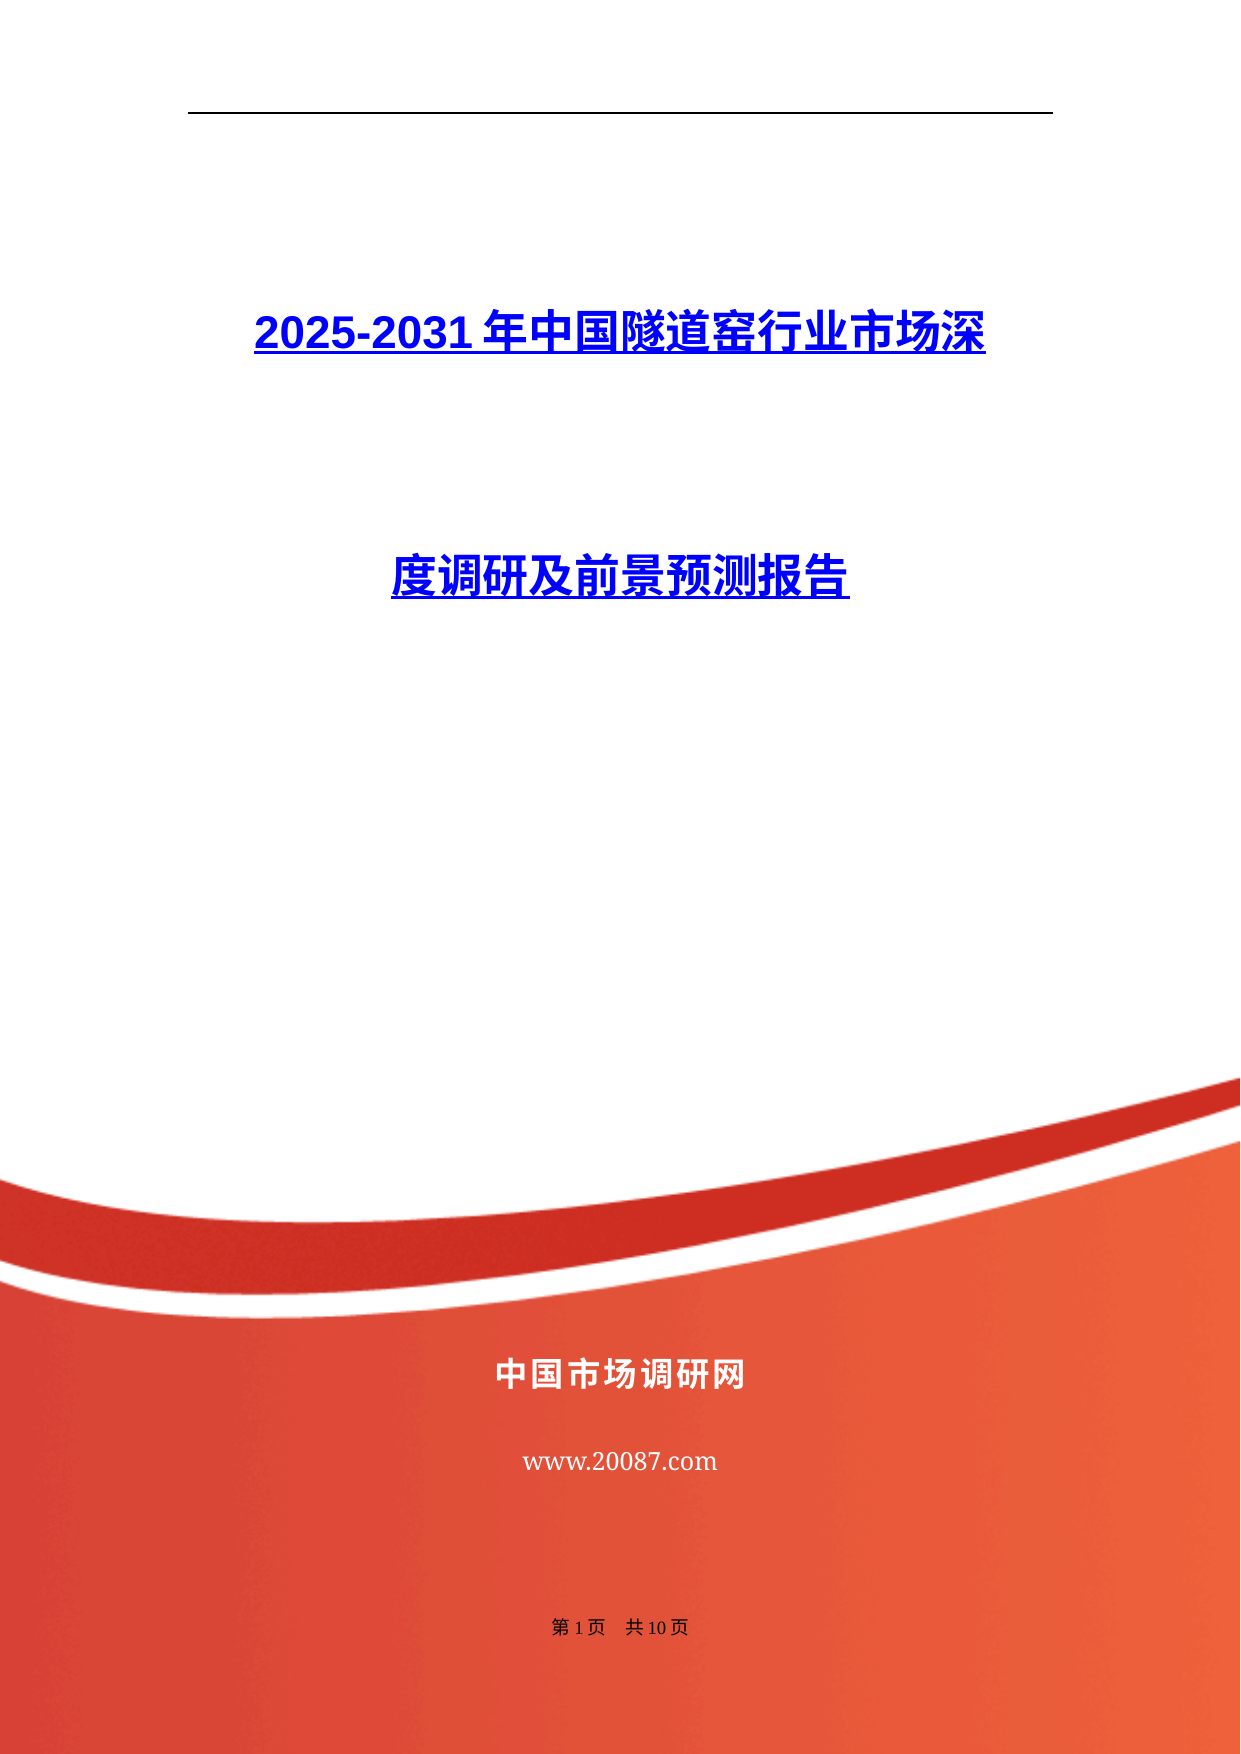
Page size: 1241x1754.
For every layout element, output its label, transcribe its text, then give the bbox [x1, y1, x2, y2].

table_header 2025-2031年中国隧道窑行业市场深度调研及前景预测报告 [188, 207, 1053, 773]
subtitle 中国市场调研网 [187, 1339, 1053, 1404]
picture [0, 1006, 1241, 1754]
text www.20087.com [187, 1428, 1053, 1493]
